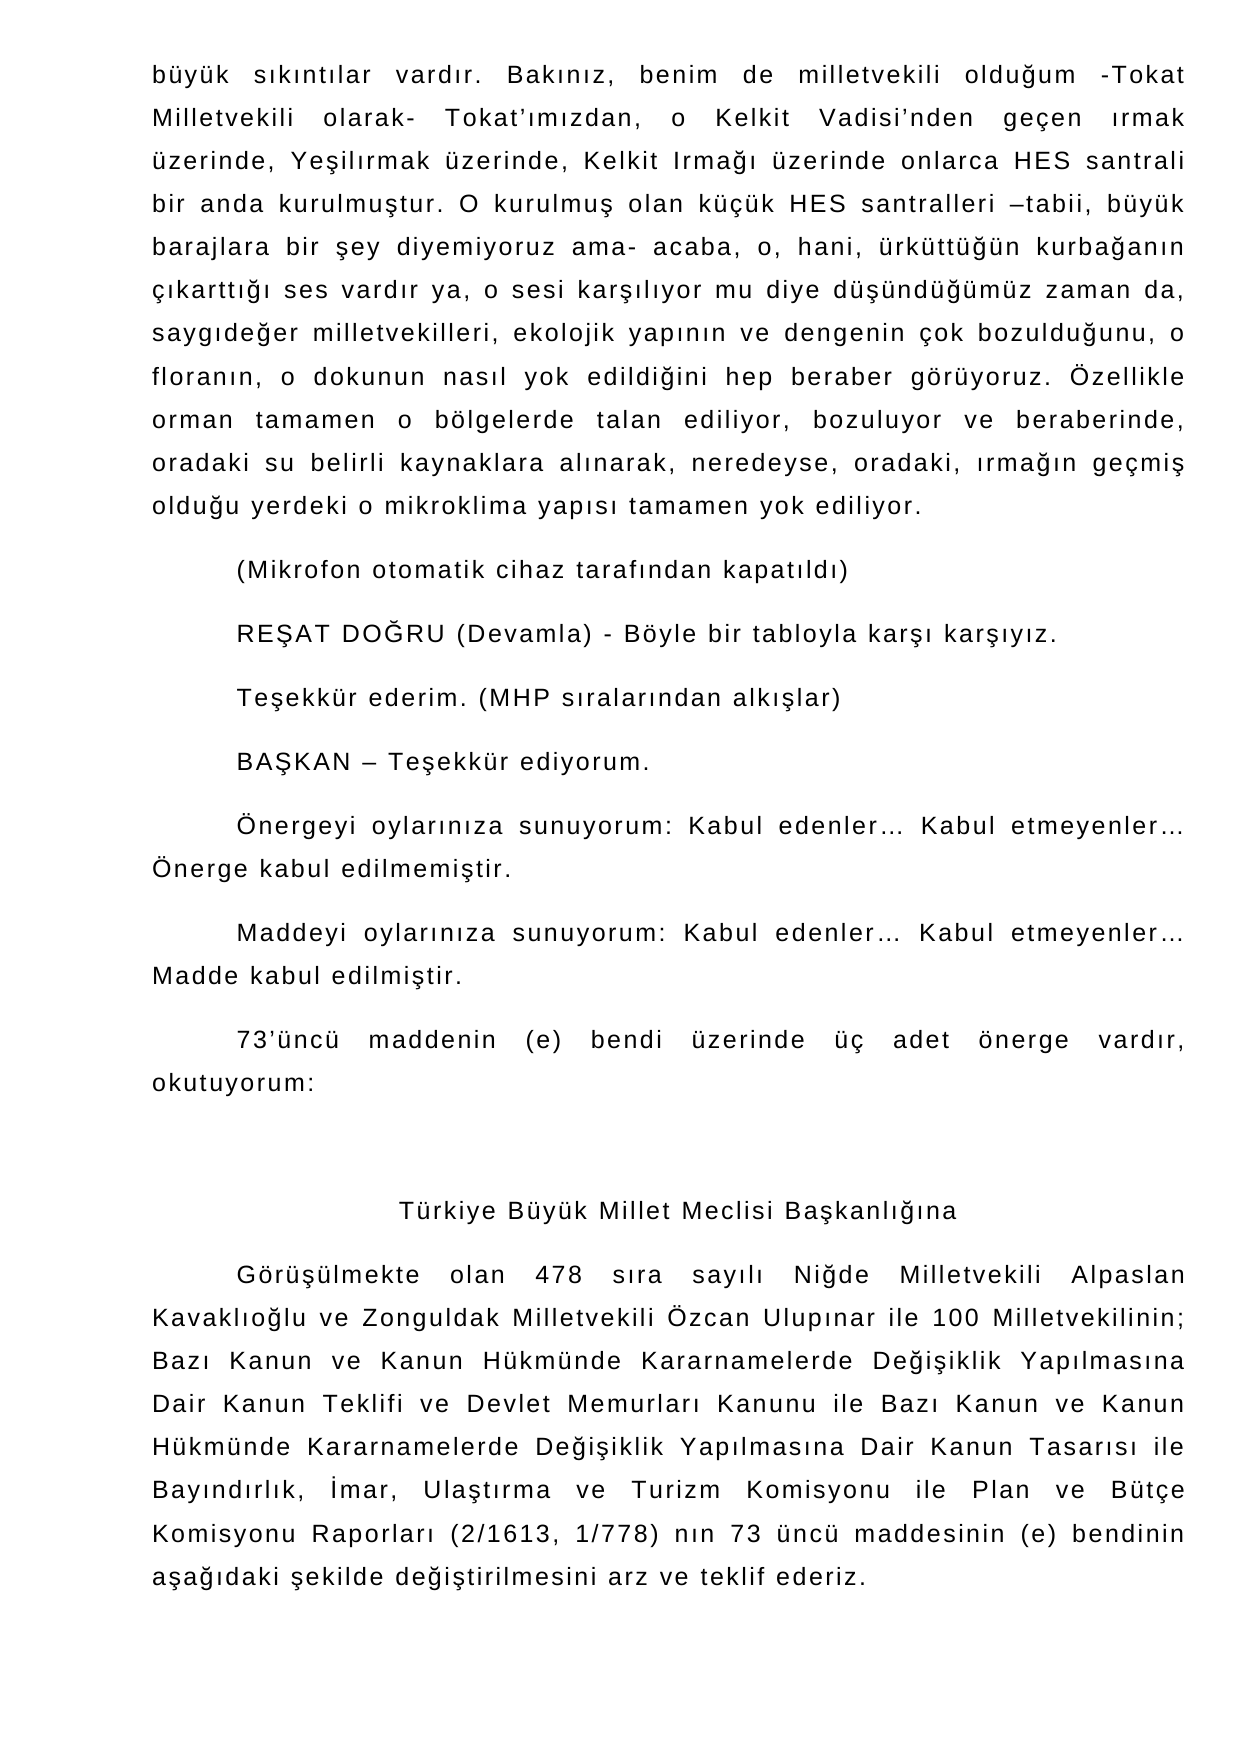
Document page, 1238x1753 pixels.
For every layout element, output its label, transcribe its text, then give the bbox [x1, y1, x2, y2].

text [152, 60, 1186, 520]
text Görüşülmekte olan 478 sıra sayılı Niğde Milletvekili Alpaslan Kavaklıoğlu ve Zonguldak Milletvekili Özcan Ulupınar ile 100 Milletvekilinin; Bazı Kanun ve Kanun Hükmünde Kararnamelerde Değişiklik Yapılmasına Dair Kanun Teklifi ve Devlet Memurları Kanunu ile Bazı Kanun ve Kanun Hükmünde Kararnamelerde Değişiklik Yapılmasına Dair Kanun Tasarısı ile Bayındırlık, İmar, Ulaştırma ve Turizm Komisyonu ile Plan ve Bütçe Komisyonu Raporları (2/1613, 1/778) nın 73 üncü maddesinin (e) bendinin aşağıdaki şekilde değiştirilmesini arz ve teklif ederiz. [152, 1260, 1186, 1591]
text Maddeyi oylarınıza sunuyorum: Kabul edenler… Kabul etmeyenler… Madde kabul edilmiştir. [152, 918, 1186, 990]
text 73’üncü maddenin (e) bendi üzerinde üç adet önerge vardır, okutuyorum: [152, 1025, 1186, 1097]
text Teşekkür ederim. (MHP sıralarından alkışlar) [152, 683, 1186, 712]
text BAŞKAN – Teşekkür ediyorum. [152, 747, 1186, 776]
text (Mikrofon otomatik cihaz tarafından kapatıldı) [152, 555, 1186, 584]
text REŞAT DOĞRU (Devamla) - Böyle bir tabloyla karşı karşıyız. [152, 619, 1186, 648]
text Önergeyi oylarınıza sunuyorum: Kabul edenler… Kabul etmeyenler… Önerge kabul edilmemiştir. [152, 811, 1186, 883]
text Türkiye Büyük Millet Meclisi Başkanlığına [152, 1196, 1186, 1225]
